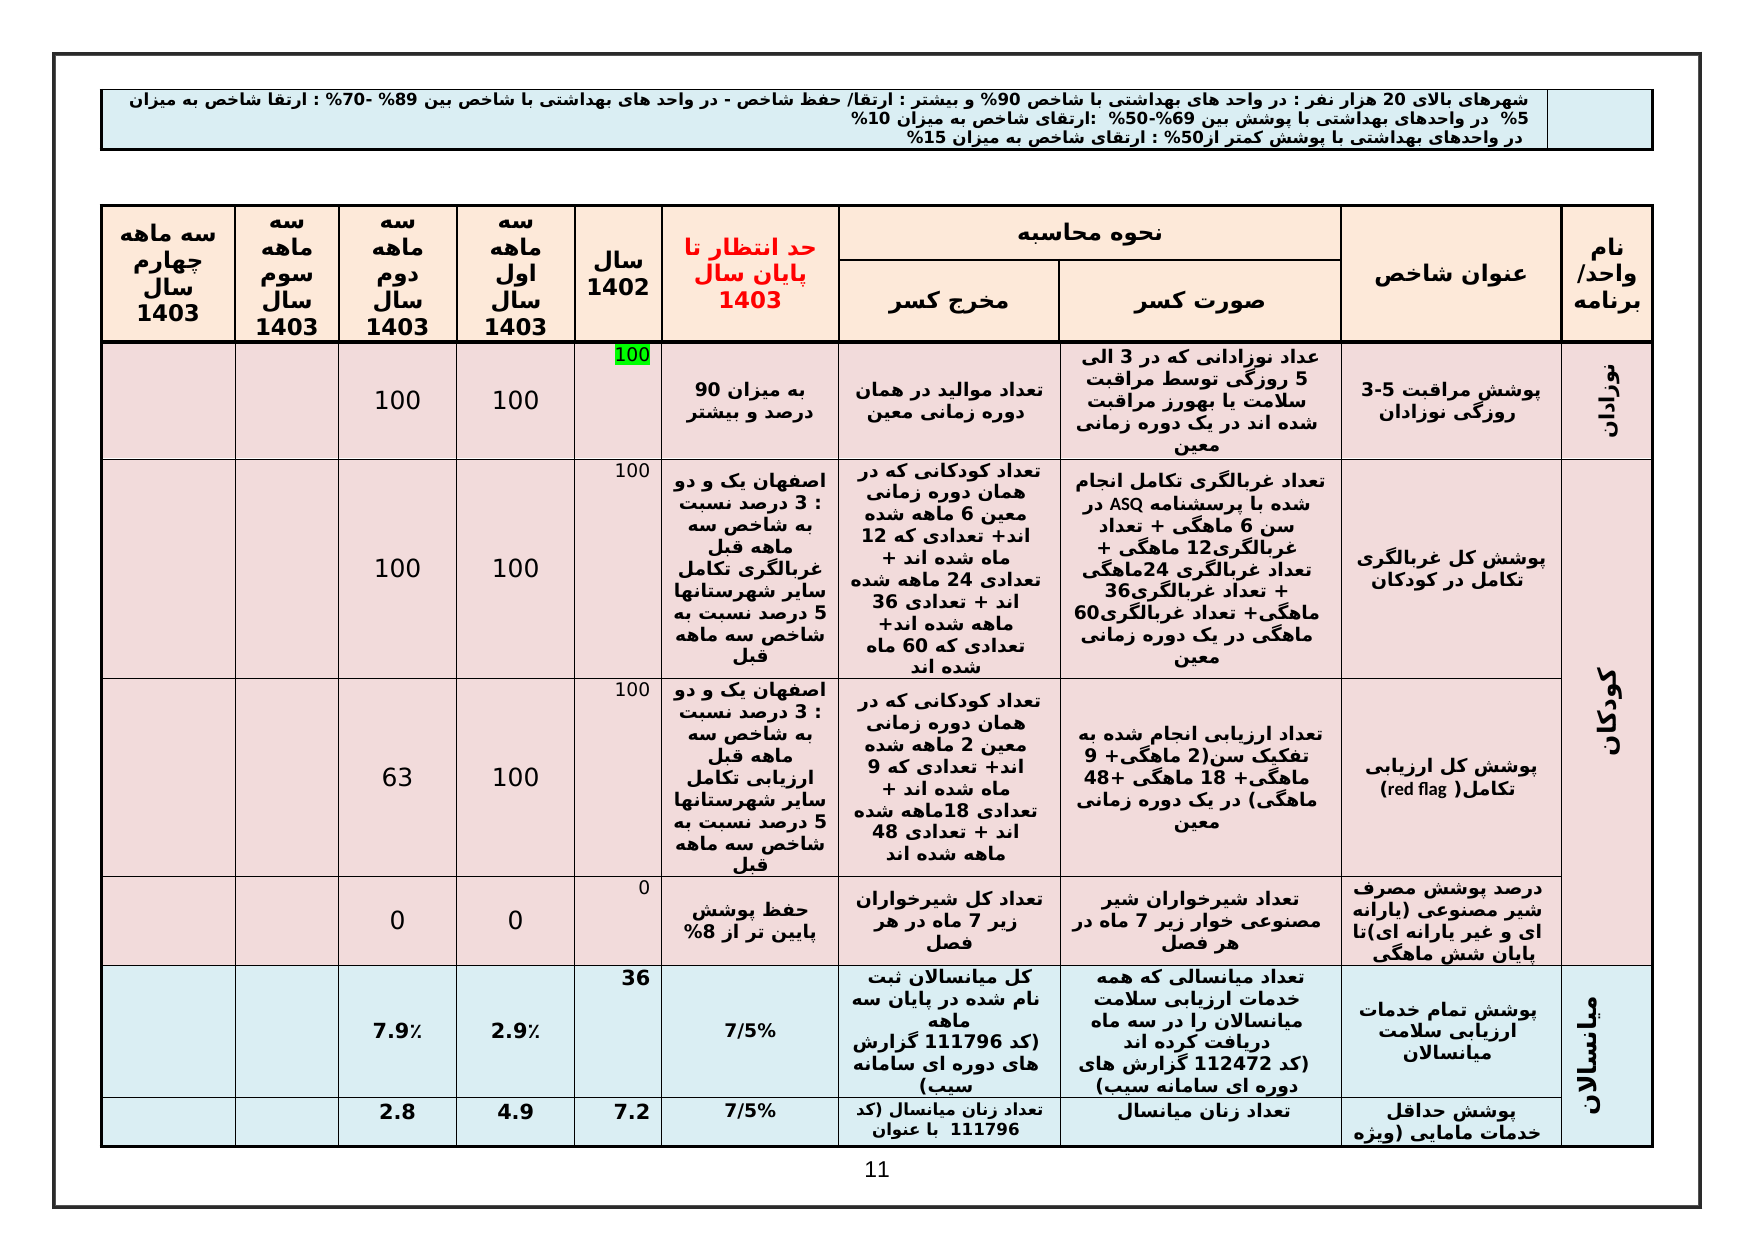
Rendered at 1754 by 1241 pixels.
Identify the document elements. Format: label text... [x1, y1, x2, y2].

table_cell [839, 1098, 1060, 1145]
table_cell تعداد میانسالی که همه خدمات ارزیابی سلامت میانسالان را در سه ماه دریافت کرده اند (کد 112472 گزارش های دوره ای سامانه سیب) [1061, 966, 1341, 1097]
table_cell 7/5% [662, 966, 838, 1097]
table_cell به میزان 90 درصد و بیشتر [662, 344, 838, 458]
table_cell 100 [339, 460, 456, 678]
table_cell حفظ پوشش پایین تر از 8% [662, 877, 838, 965]
table_cell 7/5% [662, 1098, 838, 1145]
table_cell پوشش کل ارزیابی تکامل( red flag) [1342, 679, 1561, 876]
table_cell [103, 679, 235, 876]
table_cell تعداد موالید در همان دوره زمانی معین [839, 344, 1060, 458]
table_header سه ماهه دوم سال1403 [340, 207, 456, 340]
table_cell تعداد کل شیرخواران زیر 7 ماه در هر فصل [839, 877, 1060, 965]
table_cell 100 [457, 679, 574, 876]
table_cell مخرج کسر [840, 261, 1058, 340]
table_cell میانسالان [1562, 966, 1651, 1145]
table_cell تعداد شیرخواران شیر مصنوعی خوار زیر 7 ماه در هر فصل [1061, 877, 1341, 965]
table_header سال 1402 [576, 207, 661, 340]
table_cell 0 [457, 877, 574, 965]
table_cell 63 [339, 679, 456, 876]
table_header سه ماهه سوم سال1403 [236, 207, 338, 340]
table_cell [236, 1098, 338, 1145]
table_cell تعداد ارزیابی انجام شده به تفکیک سن(2 ماهگی+ 9 ماهگی+ 18 ماهگی +48 ماهگی) در یک دوره زمانی معین [1061, 679, 1341, 876]
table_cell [1061, 1098, 1341, 1145]
table_cell نوزادان [1562, 344, 1651, 458]
table_cell [103, 877, 235, 965]
table_cell [103, 1098, 235, 1145]
table_cell اصفهان یک و دو : 3 درصد نسبت به شاخص سه ماهه قبل غربالگری تکامل سایر شهرستانها 5 درصد نسبت به شاخص سه ماهه قبل [662, 460, 838, 678]
table_cell پوشش کل غربالگری تکامل در کودکان [1342, 460, 1561, 678]
table_cell 2.9٪ [457, 966, 574, 1097]
table_header سه ماهه چهارم سال1403 [103, 207, 234, 340]
table_cell [236, 679, 338, 876]
table_cell 100 [457, 344, 574, 458]
table_cell کل میانسالان ثبت نام شده در پایان سه ماهه (کد 111796 گزارش های دوره ای سامانه سیب) [839, 966, 1060, 1097]
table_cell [1342, 1098, 1561, 1145]
table_cell [236, 344, 338, 458]
table_cell [236, 460, 338, 678]
table_cell [103, 344, 235, 458]
table_cell 4.9 [457, 1098, 574, 1145]
table_cell اصفهان یک و دو : 3 درصد نسبت به شاخص سه ماهه قبل ارزیابی تکامل سایر شهرستانها 5 درصد نسبت به شاخص سه ماهه قبل [662, 679, 838, 876]
table_cell 100 [339, 344, 456, 458]
table_cell 36 [575, 966, 661, 1097]
table_cell 7.9٪ [339, 966, 456, 1097]
table_cell 7.2 [575, 1098, 661, 1145]
table_header سه ماهه اول سال1403 [458, 207, 574, 340]
table_header نام واحد/ برنامه [1563, 207, 1651, 340]
table_cell [103, 460, 235, 678]
table_cell پوشش تمام خدمات ارزیابی سلامت میانسالان [1342, 966, 1561, 1097]
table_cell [103, 90, 1547, 148]
table_header حد انتظار تا پایان سال 1403 [663, 207, 838, 340]
table_header نحوه محاسبه [840, 207, 1340, 259]
table_cell پوشش مراقبت 5-3 روزگی نوزادان [1342, 344, 1561, 458]
table_cell صورت کسر [1060, 261, 1340, 340]
table_cell 100 [575, 460, 661, 678]
table_cell 0 [339, 877, 456, 965]
table_cell کودکان [1562, 460, 1651, 965]
table_cell [236, 877, 338, 965]
table_cell تعداد کودکانی که در همان دوره زمانی معین 2 ماهه شده اند+ تعدادی که 9 ماه شده اند + تعدادی 18ماهه شده اند + تعدادی 48 ماهه شده اند [839, 679, 1060, 876]
table_cell 100 [457, 460, 574, 678]
table_cell 100 [575, 679, 661, 876]
table_cell تعداد غربالگری تکامل انجام شده با پرسشنامه ASQ در سن 6 ماهگی + تعداد غربالگری12 ماهگی + تعداد غربالگری 24ماهگی + تعداد غربالگری36 ماهگی+ تعداد غربالگری60 ماهگی در یک دوره زمانی معین [1061, 460, 1341, 678]
table_cell 2.8 [339, 1098, 456, 1145]
table_cell [103, 966, 235, 1097]
table_header عنوان شاخص [1342, 207, 1560, 340]
table_cell [236, 966, 338, 1097]
table_cell 100 [575, 344, 661, 458]
table_cell درصد پوشش مصرف شیر مصنوعی (یارانه ای و غیر یارانه ای)تا پایان شش ماهگی [1342, 877, 1561, 965]
table_cell تعداد کودکانی که در همان دوره زمانی معین 6 ماهه شده اند+ تعدادی که 12 ماه شده اند + تعدادی 24 ماهه شده اند + تعدادی 36 ماهه شده اند+ تعدادی که 60 ماه شده اند [839, 460, 1060, 678]
table_cell عداد نوزادانی که در 3 الی 5 روزگی توسط مراقبت سلامت یا بهورز مراقبت شده اند در یک دوره زمانی معین [1061, 344, 1341, 458]
table_cell 0 [575, 877, 661, 965]
